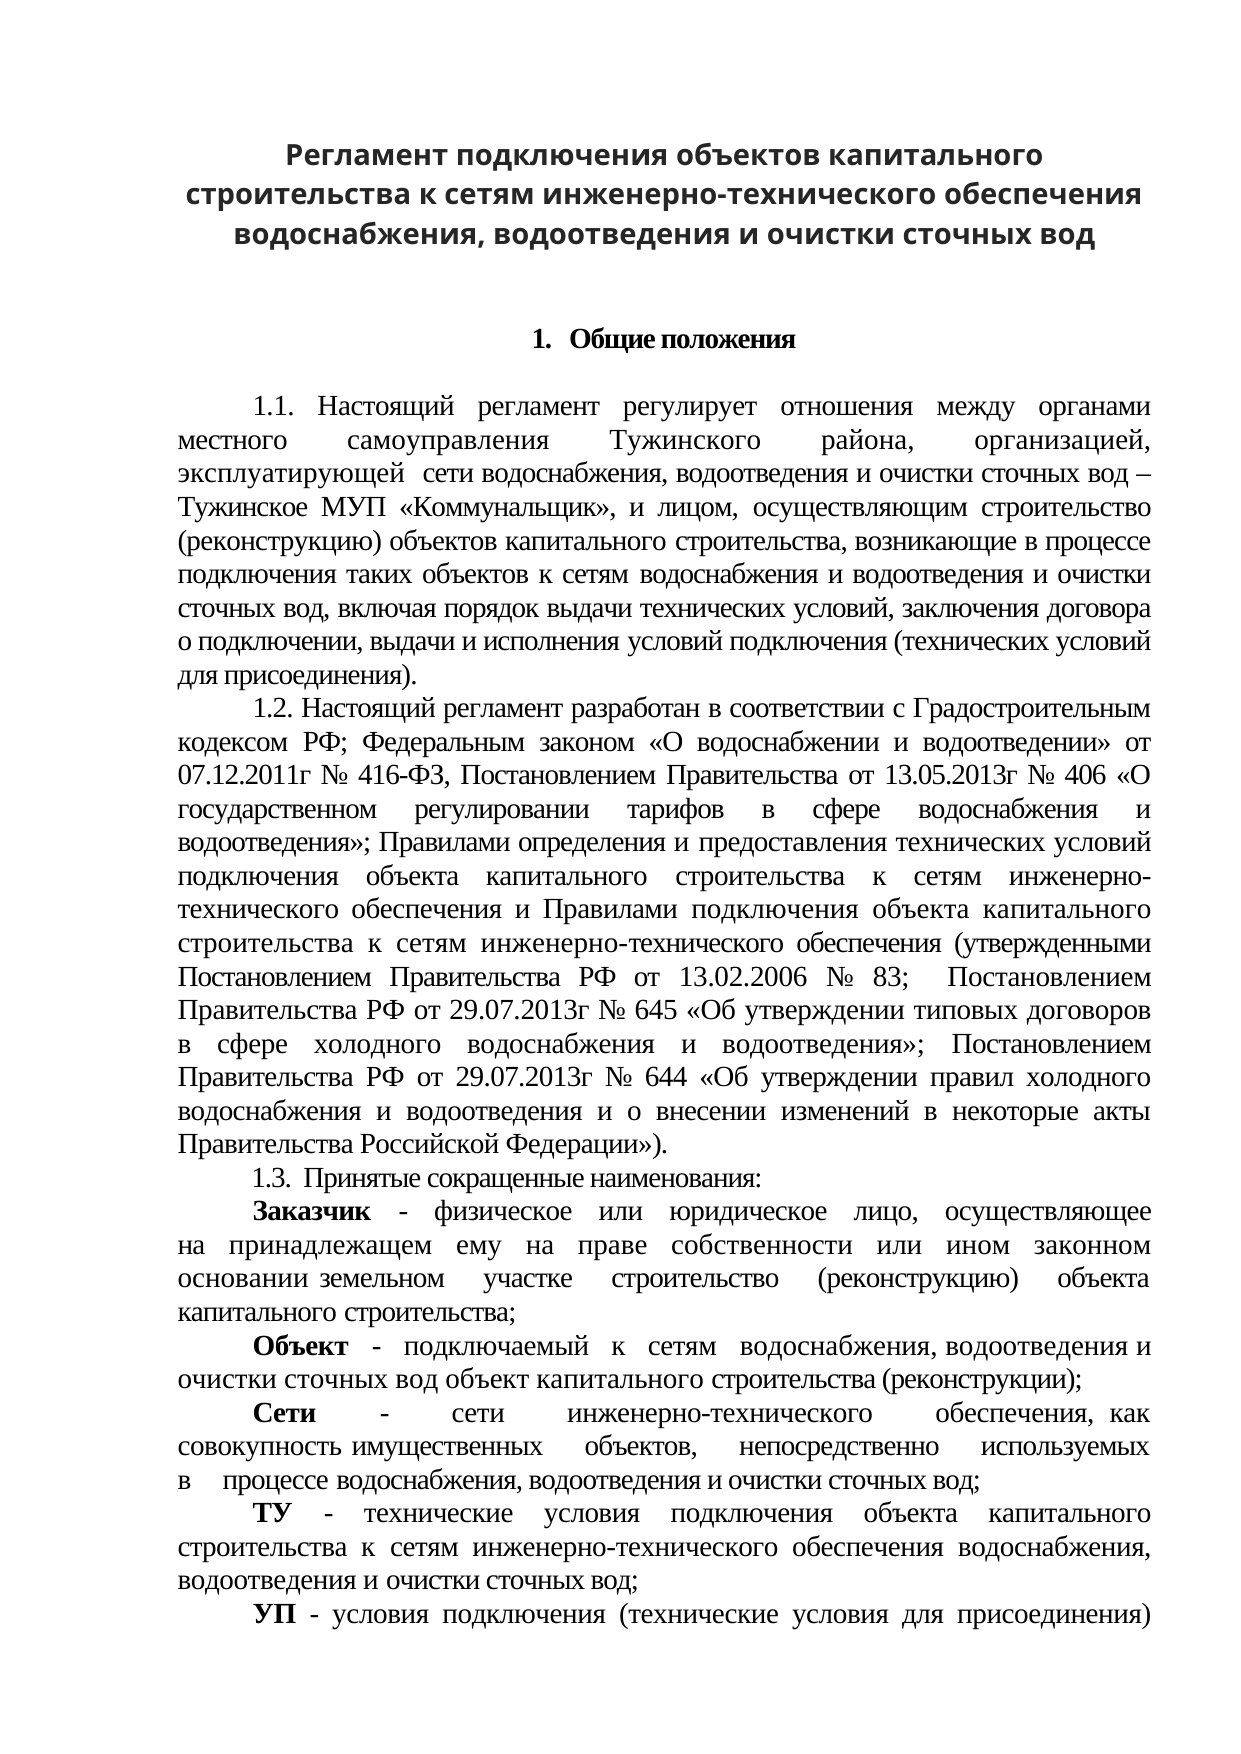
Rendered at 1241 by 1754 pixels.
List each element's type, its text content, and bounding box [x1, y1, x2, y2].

text 1.3. Принятые сокращенные наименования: [177, 1160, 1152, 1193]
text 1. Общие положения [177, 321, 1152, 355]
text Регламент подключения объектов капитального строительства к сетям инженерно-технического обеспечения водоснабжения, водоотведения и очистки сточных вод [177, 134, 1152, 253]
text Заказчик - физическое или юридическое лицо, осуществляющее на принадлежащем ему на праве собственности или ином законном основании земельном участке строительство (реконструкцию) объекта капитального строительства; [177, 1193, 1152, 1328]
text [177, 1596, 1152, 1629]
text Сети - сети инженерно-технического обеспечения, как совокупность имущественных объектов, непосредственно используемых в процессе водоснабжения, водоотведения и очистки сточных вод; [177, 1395, 1152, 1495]
text 1.1. Настоящий регламент регулирует отношения между органами местного самоуправления Тужинского района, организацией, эксплуатирующей сети водоснабжения, водоотведения и очистки сточных вод – Тужинское МУП «Коммунальщик», и лицом, осуществляющим строительство (реконструкцию) объектов капитального строительства, возникающие в процессе подключения таких объектов к сетям водоснабжения и водоотведения и очистки сточных вод, включая порядок выдачи технических условий, заключения договора о подключении, выдачи и исполнения условий подключения (технических условий для присоединения). [177, 388, 1152, 690]
text Объект - подключаемый к сетям водоснабжения, водоотведения и очистки сточных вод объект капитального строительства (реконструкции); [177, 1328, 1152, 1395]
text 1.2. Настоящий регламент разработан в соответствии с Градостроительным кодексом РФ; Федеральным законом «О водоснабжении и водоотведении» от 07.12.2011г № 416-ФЗ, Постановлением Правительства от 13.05.2013г № 406 «О государственном регулировании тарифов в сфере водоснабжения и водоотведения»; Правилами определения и предоставления технических условий подключения объекта капитального строительства к сетям инженерно-технического обеспечения и Правилами подключения объекта капитального строительства к сетям инженерно-технического обеспечения (утвержденными Постановлением Правительства РФ от 13.02.2006 № 83; Постановлением Правительства РФ от 29.07.2013г № 645 «Об утверждении типовых договоров в сфере холодного водоснабжения и водоотведения»; Постановлением Правительства РФ от 29.07.2013г № 644 «Об утверждении правил холодного водоснабжения и водоотведения и о внесении изменений в некоторые акты Правительства Российской Федерации»). [177, 690, 1152, 1160]
text ТУ - технические условия подключения объекта капитального строительства к сетям инженерно-технического обеспечения водоснабжения, водоотведения и очистки сточных вод; [177, 1495, 1152, 1596]
